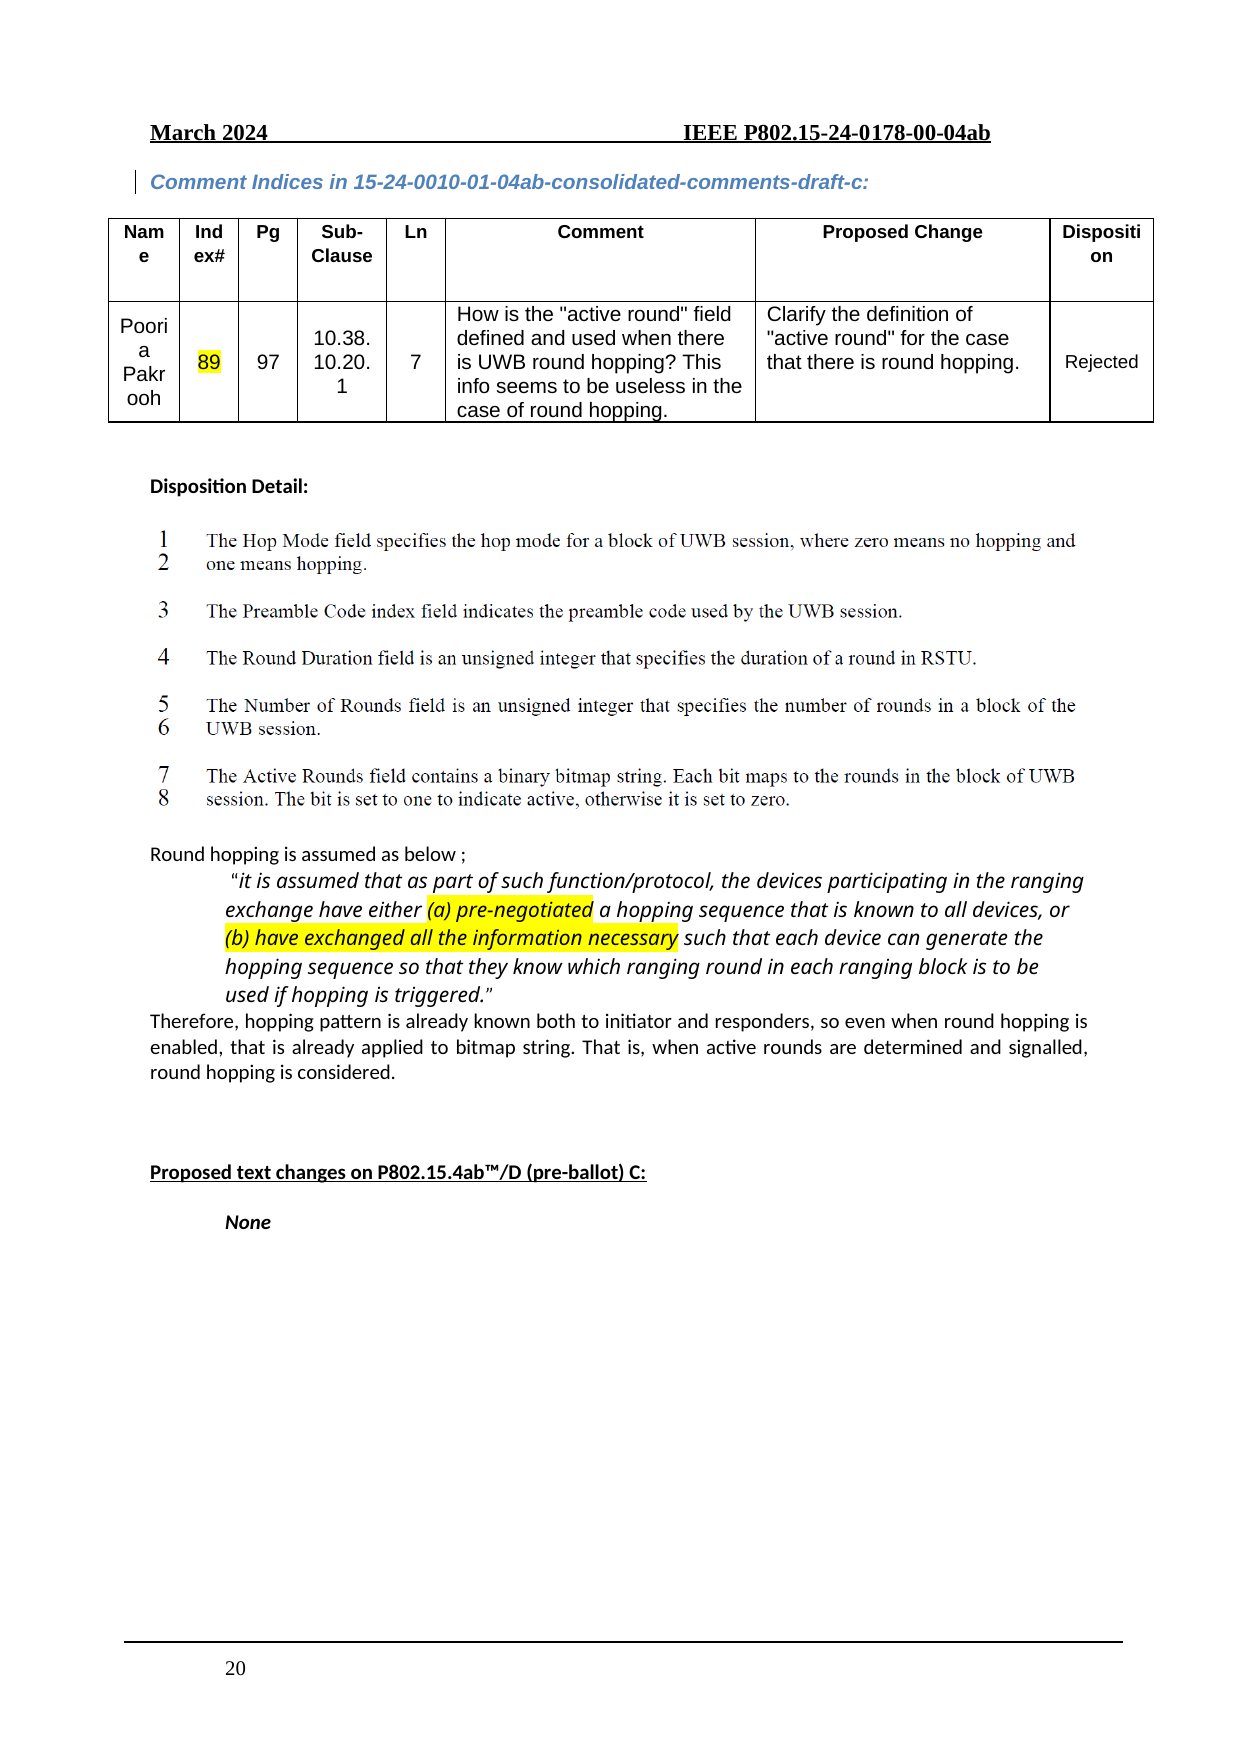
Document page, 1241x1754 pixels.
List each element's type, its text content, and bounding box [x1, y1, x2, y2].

table_header Pg [239, 219, 297, 301]
table_cell 10.38.10.20.1 [298, 302, 386, 421]
table_cell How is the "active round" field defined and used when there is UWB round hopping? This info seems to be useless in the case of round hopping. [446, 302, 755, 421]
table_header Ln [387, 219, 445, 301]
table_cell 89 [180, 302, 238, 421]
table_header Name [109, 219, 179, 301]
table_header Proposed Change [756, 219, 1049, 301]
text Proposed text changes on P802.15.4ab™/D (pre-ballot) C: [150, 1159, 1090, 1184]
table_cell 7 [387, 302, 445, 421]
table_cell Rejected [1051, 302, 1153, 421]
table_header Disposition [1051, 219, 1153, 301]
text Comment Indices in 15-24-0010-01-04ab-consolidated-comments-draft-c: [150, 169, 1090, 193]
table_cell 97 [239, 302, 297, 421]
text None [150, 1209, 1090, 1235]
table_cell Clarify the definition of "active round" for the case that there is round hopping. [756, 302, 1049, 421]
table_header Index# [180, 219, 238, 301]
text Therefore, hopping pattern is already known both to initiator and responders, so even when round hopping is enabled, that is already applied to bitmap string. That is, when active rounds are determined and signalled, round hopping is considered. [150, 1009, 1090, 1085]
table_header Comment [446, 219, 755, 301]
text Disposition Detail: [150, 473, 1090, 498]
text “it is assumed that as part of such function/protocol, the devices participating in the ranging exchange have either (a) pre-negotiated a hopping sequence that is known to all devices, or (b) have exchanged all the information necessary such that each device can generate the hopping sequence so that they know which ranging round in each ranging block is to be used if hopping is triggered.” [225, 866, 1090, 1009]
text Round hopping is assumed as below ; [150, 841, 1090, 866]
table_cell Pooria Pakrooh [109, 302, 179, 421]
table_header Sub-Clause [298, 219, 386, 301]
